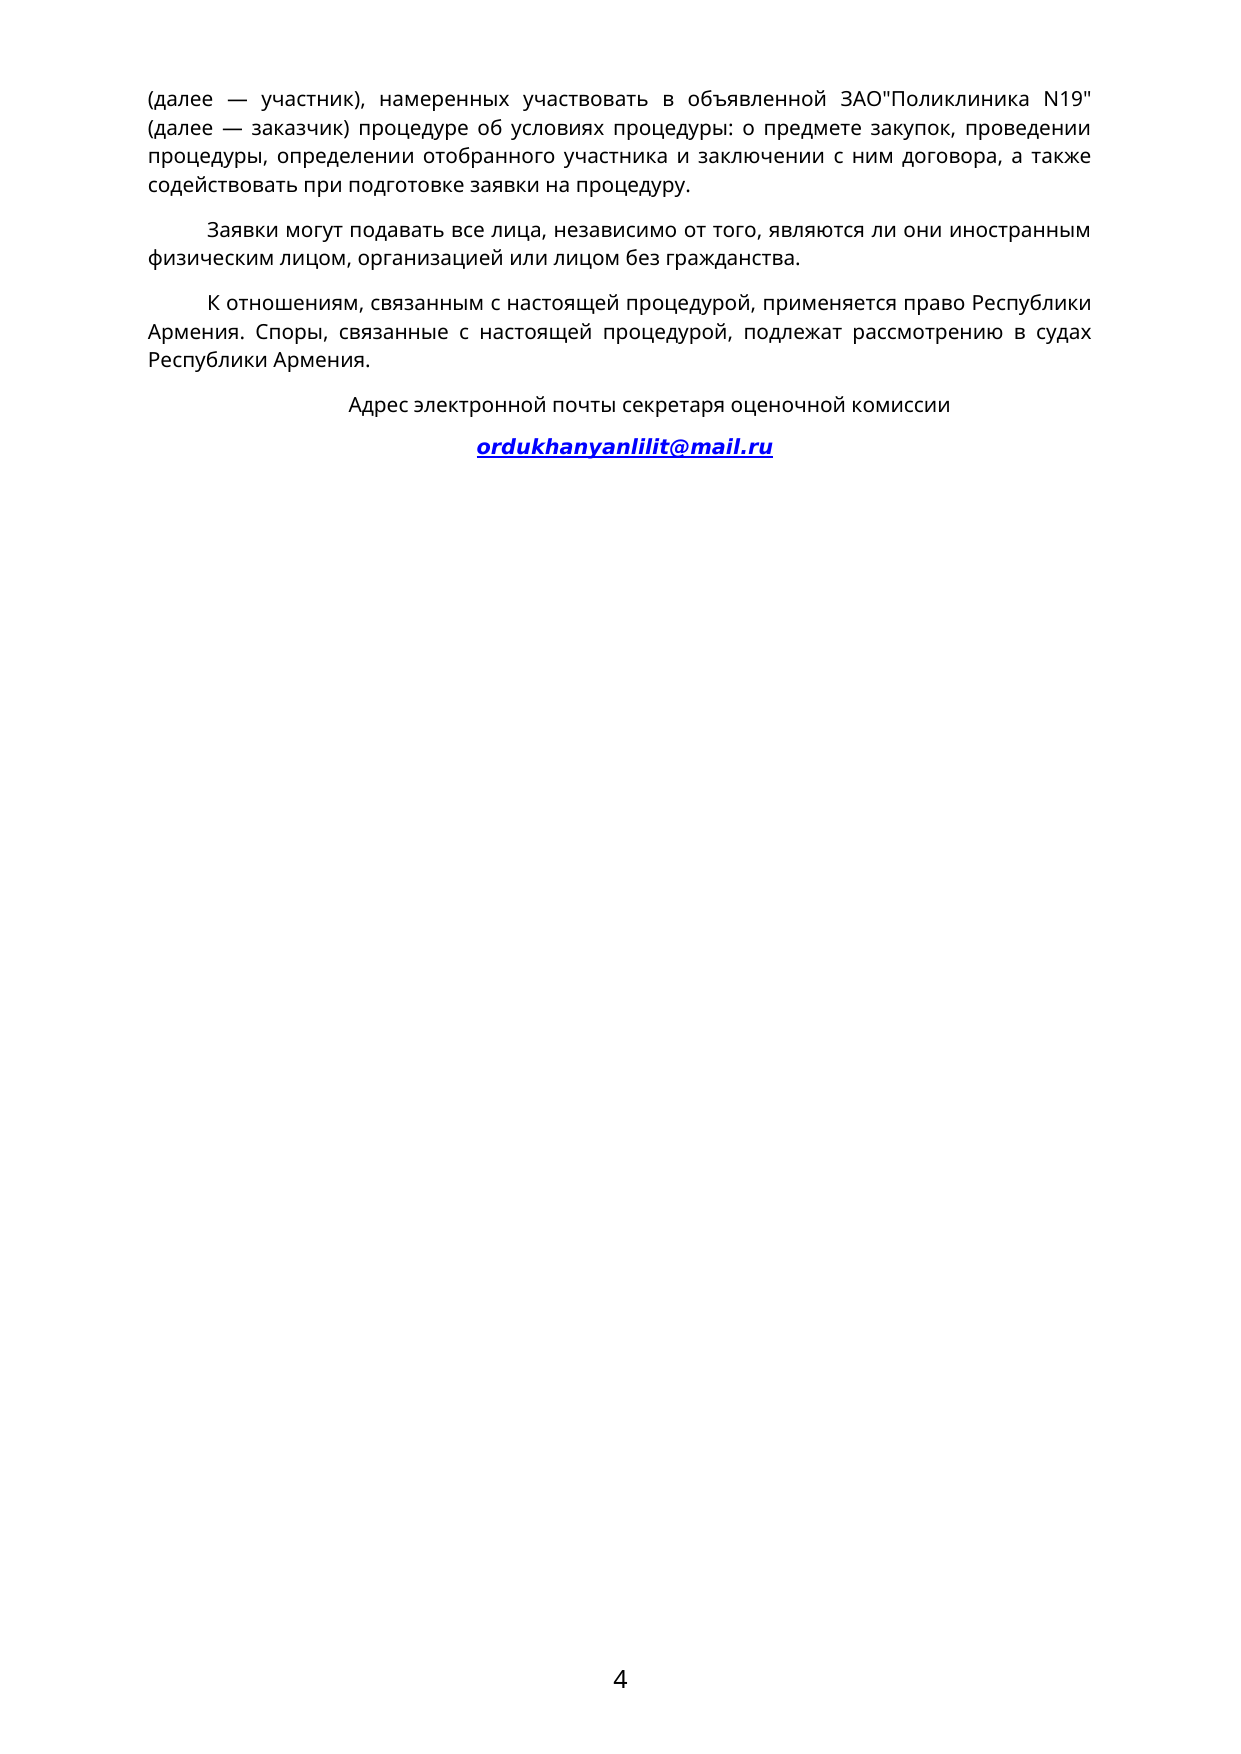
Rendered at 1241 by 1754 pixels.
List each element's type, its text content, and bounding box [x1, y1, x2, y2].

text Адрес электронной почты секретаря оценочной комиссии [148, 390, 1092, 419]
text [148, 84, 1092, 198]
text Заявки могут подавать все лица, независимо от того, являются ли они иностранным физическим лицом, организацией или лицом без гражданства. [148, 215, 1092, 272]
text ordukhanyanlilit@mail.ru ЧАСТЬ I [148, 435, 1092, 460]
text К отношениям, связанным с настоящей процедурой, применяется право Республики Армения. Споры, связанные с настоящей процедурой, подлежат рассмотрению в судах Республики Армения. [148, 288, 1092, 374]
